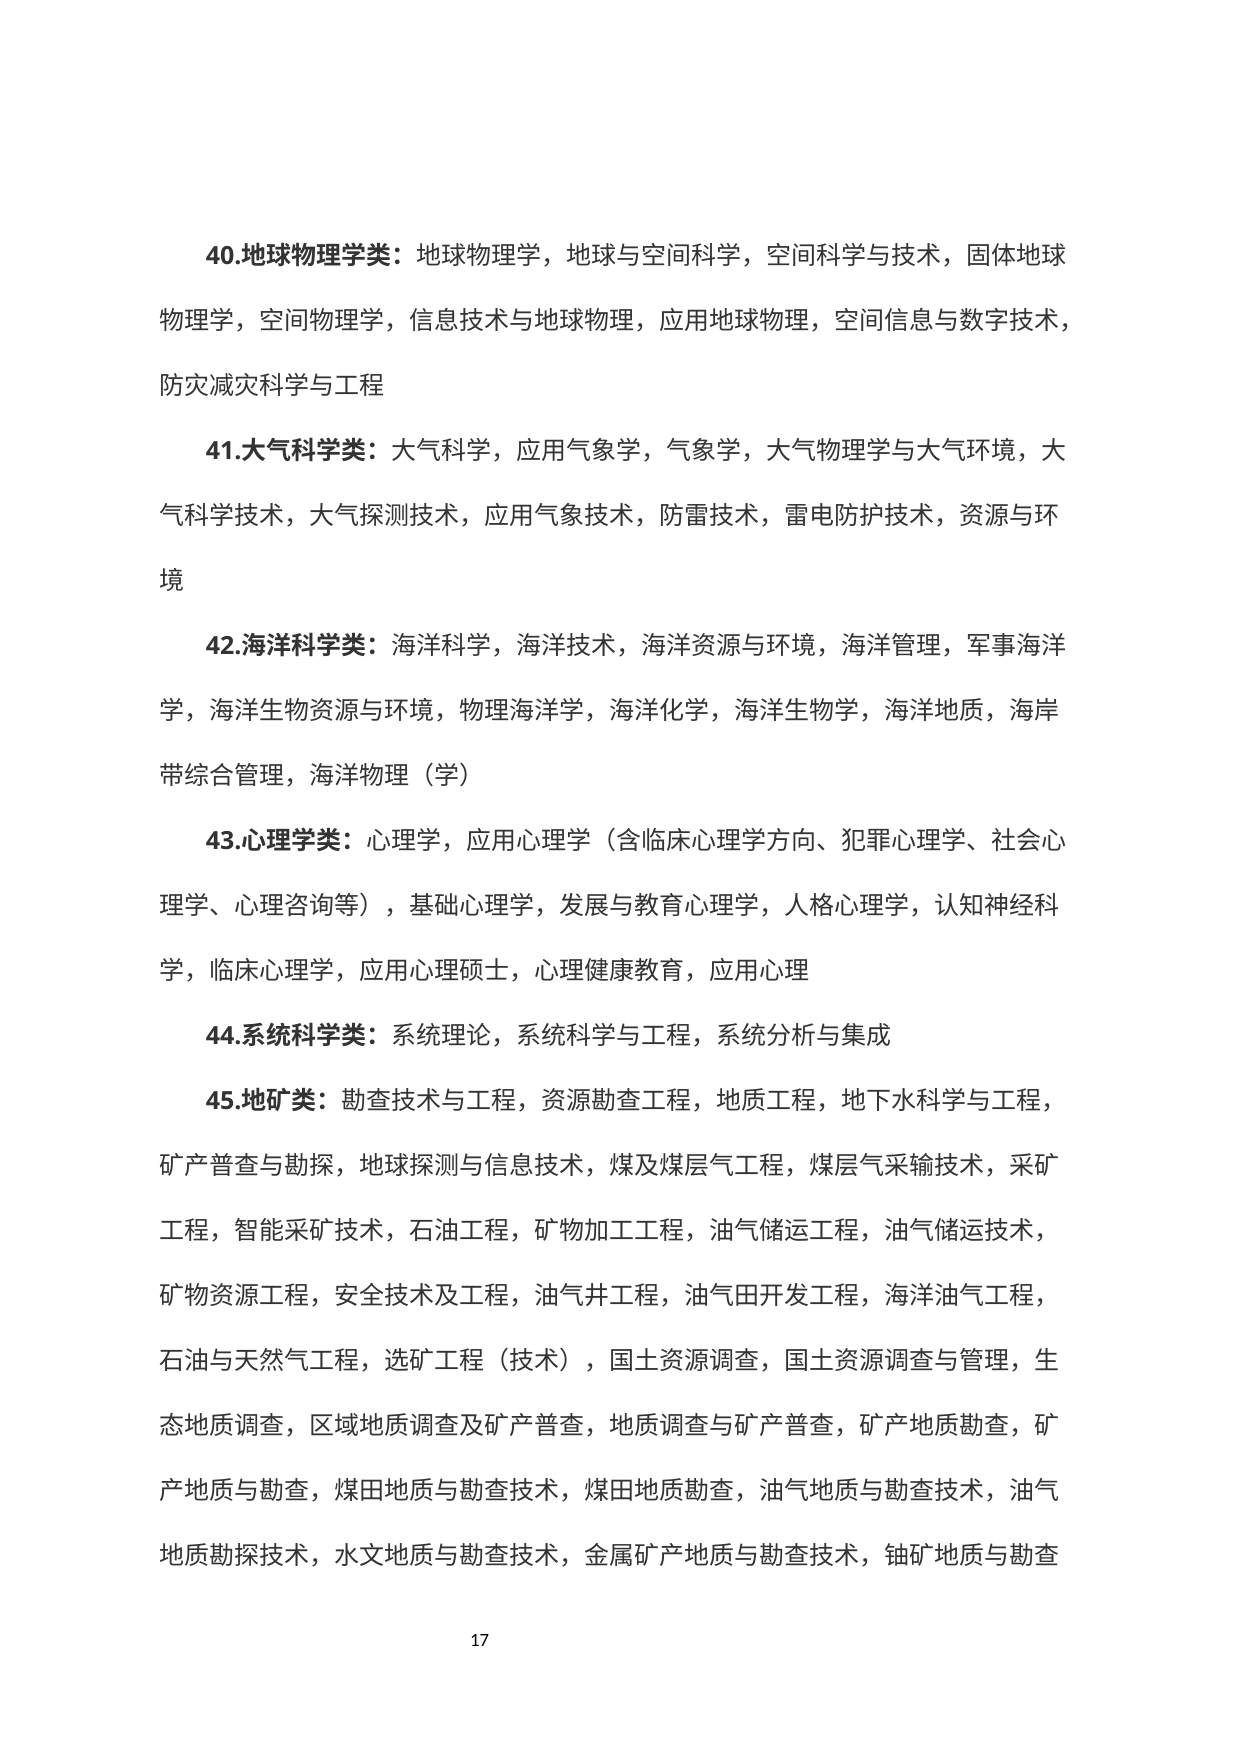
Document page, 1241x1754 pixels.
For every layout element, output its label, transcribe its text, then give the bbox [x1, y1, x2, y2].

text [159, 1066, 1081, 1586]
text 41.大气科学类：大气科学，应用气象学，气象学，大气物理学与大气环境，大气科学技术，大气探测技术，应用气象技术，防雷技术，雷电防护技术，资源与环境 [159, 416, 1081, 611]
text 44.系统科学类：系统理论，系统科学与工程，系统分析与集成 [159, 1001, 1081, 1066]
text 42.海洋科学类：海洋科学，海洋技术，海洋资源与环境，海洋管理，军事海洋学，海洋生物资源与环境，物理海洋学，海洋化学，海洋生物学，海洋地质，海岸带综合管理，海洋物理（学） [159, 611, 1081, 806]
text 40.地球物理学类：地球物理学，地球与空间科学，空间科学与技术，固体地球物理学，空间物理学，信息技术与地球物理，应用地球物理，空间信息与数字技术，防灾减灾科学与工程 [159, 221, 1081, 416]
text 43.心理学类：心理学，应用心理学（含临床心理学方向、犯罪心理学、社会心理学、心理咨询等），基础心理学，发展与教育心理学，人格心理学，认知神经科学，临床心理学，应用心理硕士，心理健康教育，应用心理 [159, 806, 1081, 1001]
